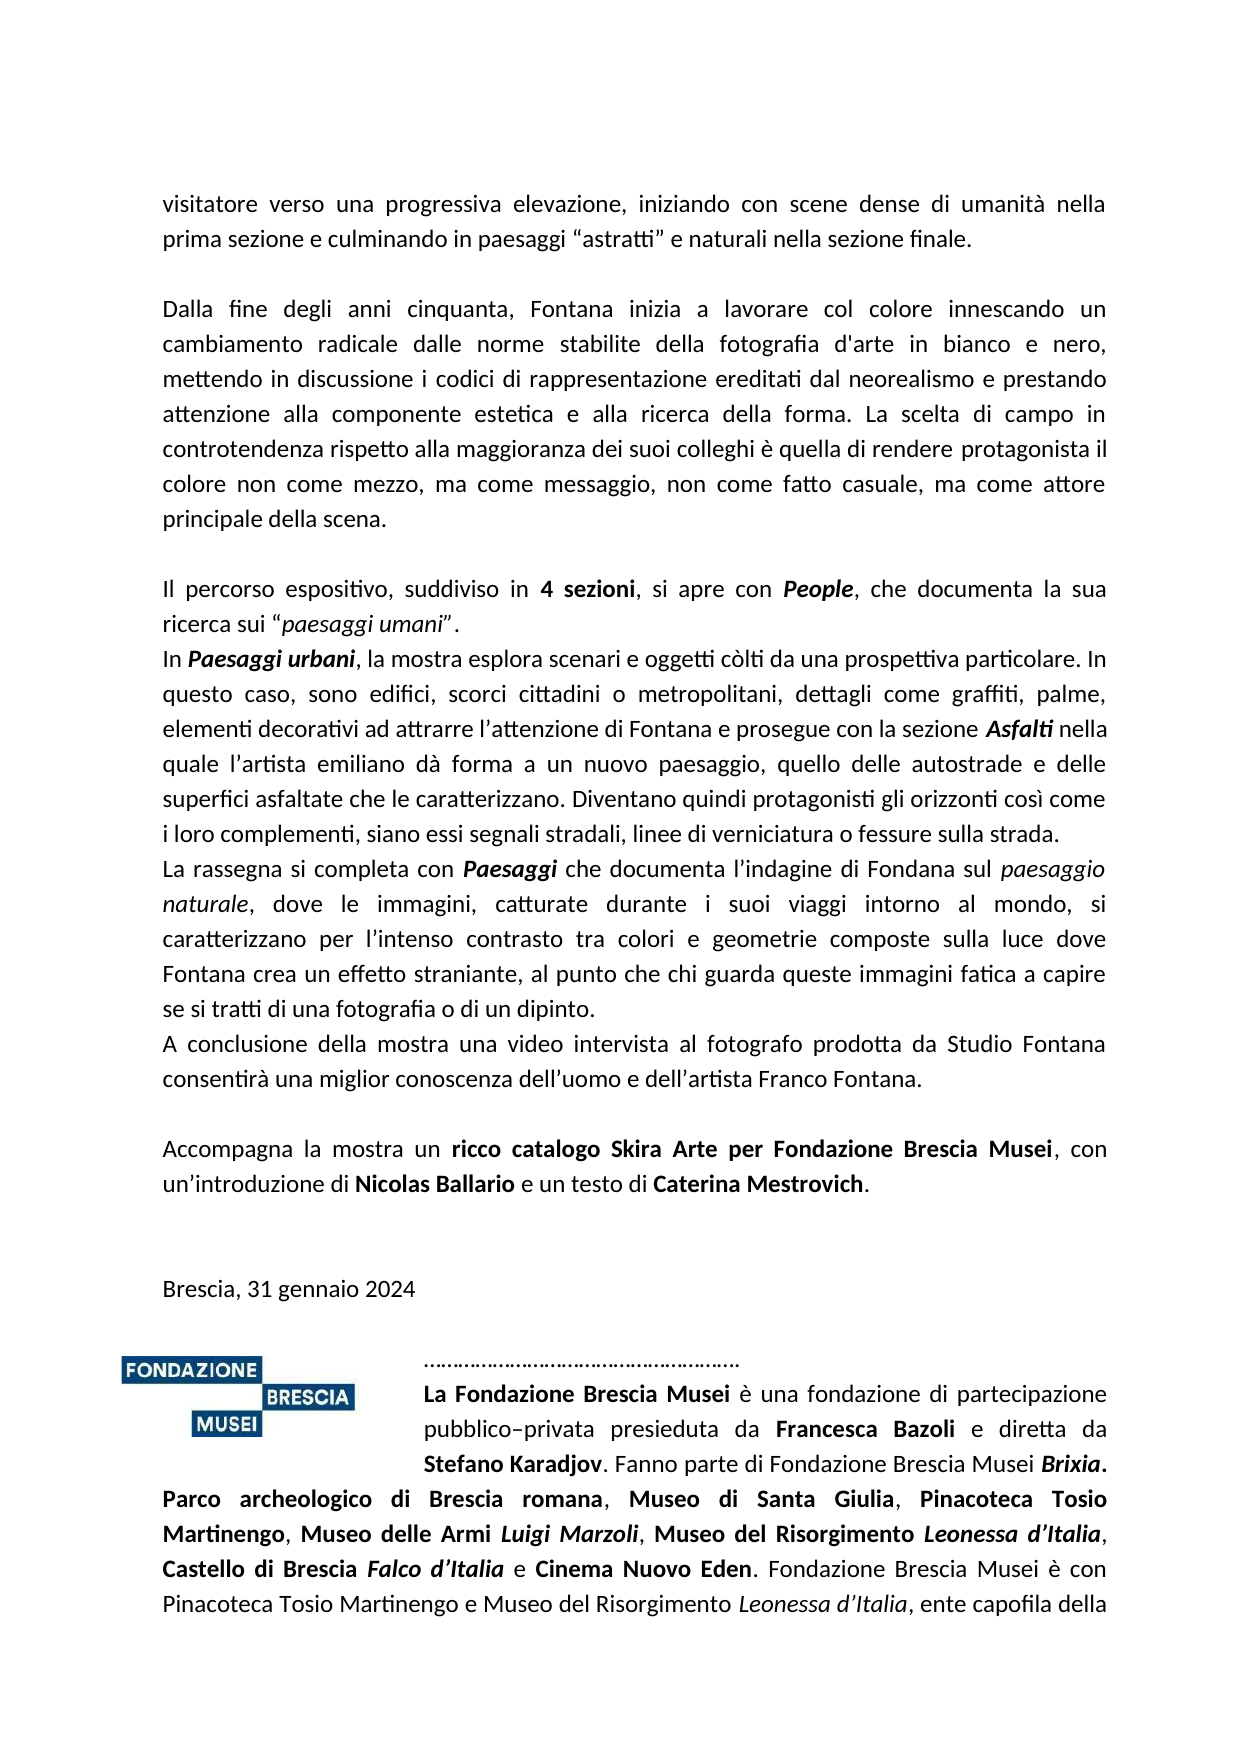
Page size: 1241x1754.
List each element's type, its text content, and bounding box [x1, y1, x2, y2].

picture [121, 1356, 361, 1437]
text Dalla fine degli anni cinquanta, Fontana inizia a lavorare col colore innescando un cambiamento radicale dalle norme stabilite della fotografia d'arte in bianco e nero, mettendo in discussione i codici di rappresentazione ereditati dal neorealismo e prestando attenzione alla componente estetica e alla ricerca della forma. La scelta di campo in controtendenza rispetto alla maggioranza dei suoi colleghi è quella di rendere protagonista il colore non come mezzo, ma come messaggio, non come fatto casuale, ma come attore principale della scena. [162, 293, 1107, 534]
text Brescia, 31 gennaio 2024 [162, 1273, 1107, 1304]
text ………………………………………………. [162, 1343, 1107, 1374]
text Accompagna la mostra un ricco catalogo Skira Arte per Fondazione Brescia Musei, con un’introduzione di Nicolas Ballario e un testo di Caterina Mestrovich. [162, 1133, 1107, 1199]
text A conclusione della mostra una video intervista al fotografo prodotta da Studio Fontana consentirà una miglior conoscenza dell’uomo e dell’artista Franco Fontana. [162, 1028, 1107, 1094]
text In Paesaggi urbani, la mostra esplora scenari e oggetti còlti da una prospettiva particolare. In questo caso, sono edifici, scorci cittadini o metropolitani, dettagli come graffiti, palme, elementi decorativi ad attrarre l’attenzione di Fontana e prosegue con la sezione Asfalti nella quale l’artista emiliano dà forma a un nuovo paesaggio, quello delle autostrade e delle superfici asfaltate che le caratterizzano. Diventano quindi protagonisti gli orizzonti così come i loro complementi, siano essi segnali stradali, linee di verniciatura o fessure sulla strada. [162, 643, 1107, 849]
text La rassegna si completa con Paesaggi che documenta l’indagine di Fondana sul paesaggio naturale, dove le immagini, catturate durante i suoi viaggi intorno al mondo, si caratterizzano per l’intenso contrasto tra colori e geometrie composte sulla luce dove Fontana crea un effetto straniante, al punto che chi guarda queste immagini fatica a capire se si tratti di una fotografia o di un dipinto. [162, 853, 1107, 1024]
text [162, 1378, 1107, 1619]
text Il percorso espositivo, suddiviso in 4 sezioni, si apre con People, che documenta la sua ricerca sui “paesaggi umani”. [162, 573, 1107, 639]
